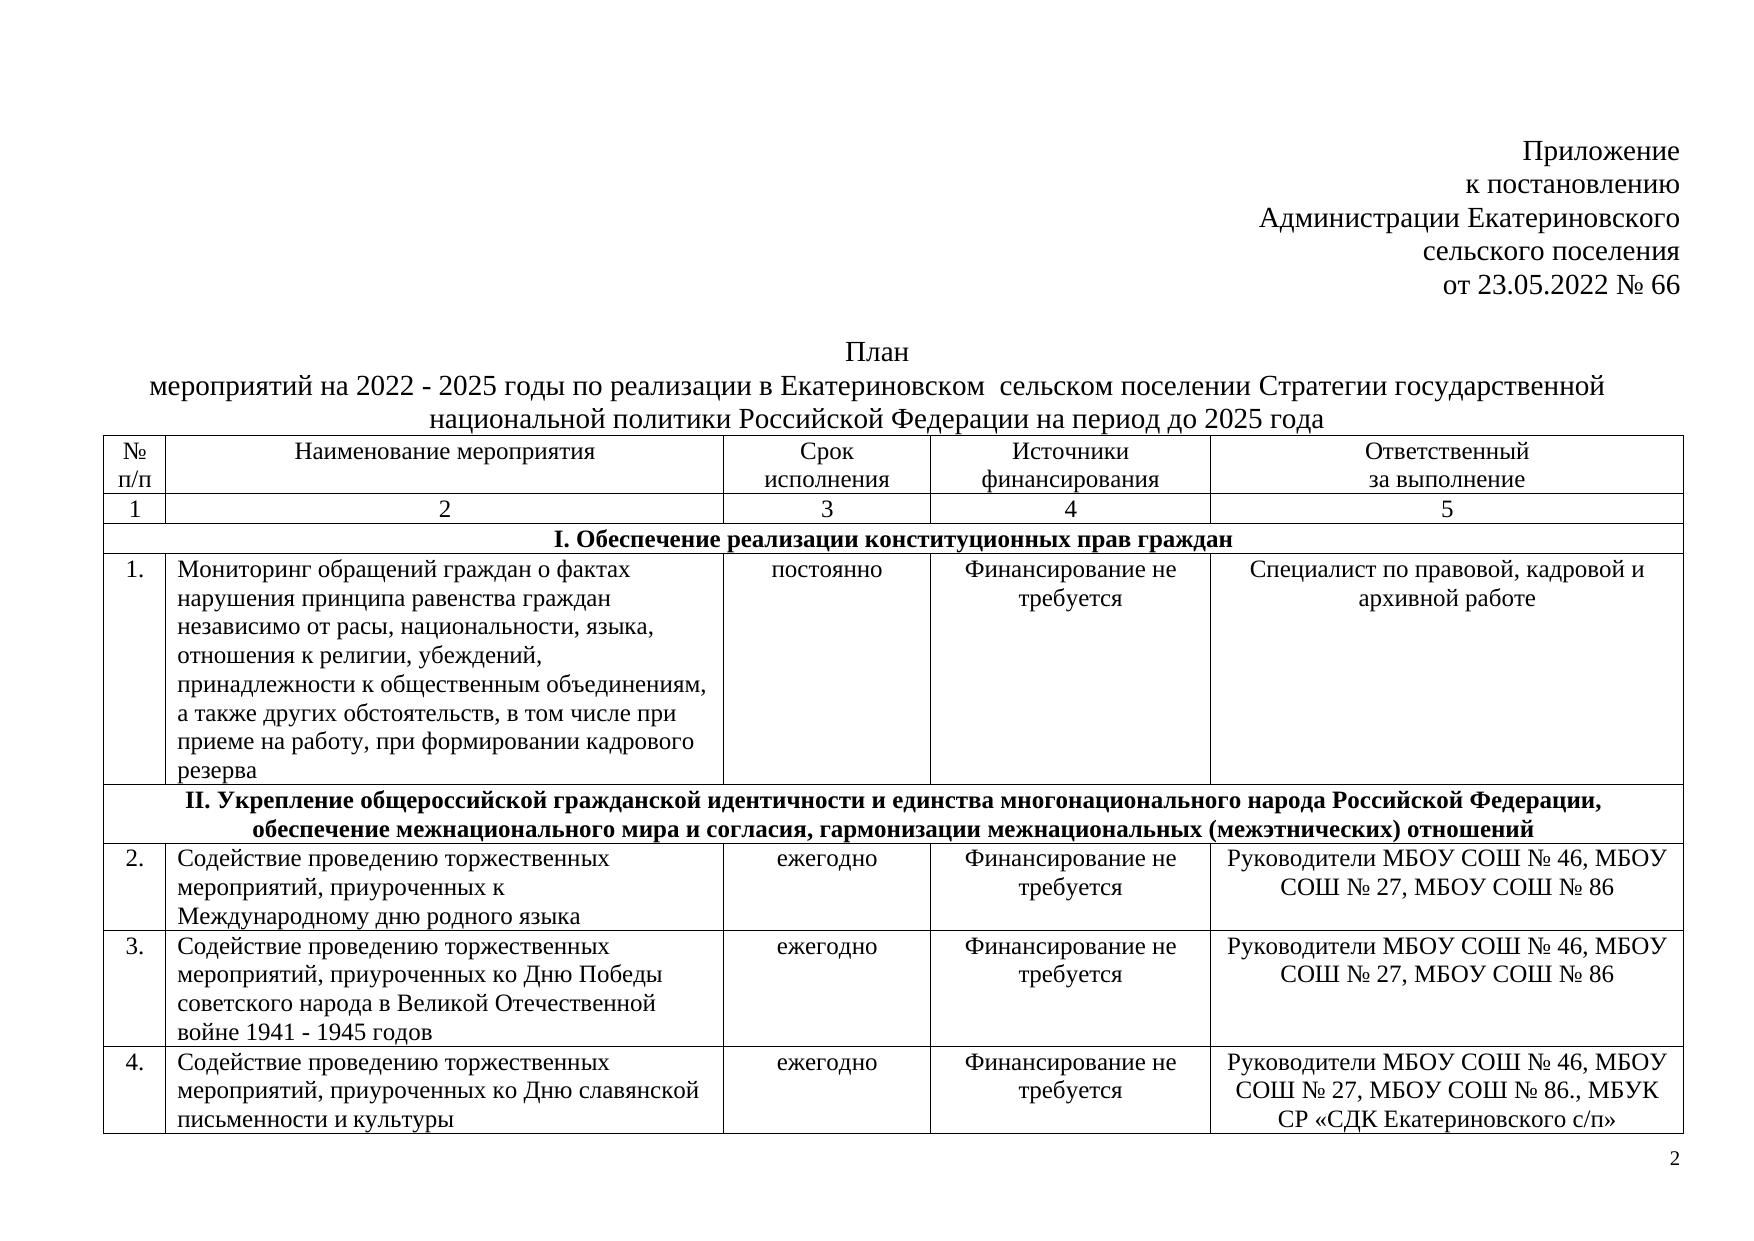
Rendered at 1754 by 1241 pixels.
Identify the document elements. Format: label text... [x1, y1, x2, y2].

text Приложение [74, 133, 1680, 166]
table_cell ежегодно [724, 844, 930, 930]
table_cell Мониторинг обращений граждан о фактах нарушения принципа равенства граждан независимо от расы, национальности, языка, отношения к религии, убеждений, принадлежности к общественным объединениям, а также других обстоятельств, в том числе при приеме на работу, при формировании кадрового резерва [166, 554, 723, 784]
table_header Срок исполнения [724, 436, 930, 493]
text мероприятий на 2022 - 2025 годы по реализации в Екатериновском сельском поселении Стратегии государственной национальной политики Российской Федерации на период до 2025 года [74, 368, 1680, 435]
table_cell 3 [724, 494, 930, 523]
text План [74, 334, 1680, 368]
table_cell 4. [104, 1047, 165, 1133]
text сельского поселения [74, 233, 1680, 267]
table_cell Содействие проведению торжественных мероприятий, приуроченных к Международному дню родного языка [166, 844, 723, 930]
table_cell Содействие проведению торжественных мероприятий, приуроченных ко Дню славянской письменности и культуры [166, 1047, 723, 1133]
text к постановлению [74, 166, 1680, 200]
table_cell Финансирование не требуется [931, 931, 1210, 1046]
table_header Ответственный за выполнение [1211, 436, 1683, 493]
text от 23.05.2022 № 66 [74, 267, 1680, 301]
table_cell Руководители МБОУ СОШ № 46, МБОУ СОШ № 27, МБОУ СОШ № 86 [1211, 931, 1683, 1046]
table_cell Руководители МБОУ СОШ № 46, МБОУ СОШ № 27, МБОУ СОШ № 86., МБУК СР «СДК Екатериновского с/п» [1211, 1047, 1683, 1133]
table_cell Содействие проведению торжественных мероприятий, приуроченных ко Дню Победы советского народа в Великой Отечественной войне 1941 - 1945 годов [166, 931, 723, 1046]
table_cell 3. [104, 931, 165, 1046]
table_cell ежегодно [724, 1047, 930, 1133]
table_cell Финансирование не требуется [931, 554, 1210, 784]
table_cell 1. [104, 554, 165, 784]
table_cell 2 [166, 494, 723, 523]
text Администрации Екатериновского [74, 200, 1680, 233]
table_cell I. Обеспечение реализации конституционных прав граждан [104, 524, 1683, 553]
table_cell 1 [104, 494, 165, 523]
table_cell ежегодно [724, 931, 930, 1046]
table_header Наименование мероприятия [166, 436, 723, 493]
table_cell Специалист по правовой, кадровой и архивной работе [1211, 554, 1683, 784]
table_header Источники финансирования [931, 436, 1210, 493]
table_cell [931, 1047, 1210, 1133]
table_cell Руководители МБОУ СОШ № 46, МБОУ СОШ № 27, МБОУ СОШ № 86 [1211, 844, 1683, 930]
table_cell Финансирование не требуется [931, 844, 1210, 930]
table_cell II. Укрепление общероссийской гражданской идентичности и единства многонационального народа Российской Федерации, обеспечение межнационального мира и согласия, гармонизации межнациональных (межэтнических) отношений [104, 785, 1683, 842]
table_cell 4 [931, 494, 1210, 523]
table_header № п/п [104, 436, 165, 493]
table_cell постоянно [724, 554, 930, 784]
table_cell 2. [104, 844, 165, 930]
table_cell 5 [1211, 494, 1683, 523]
